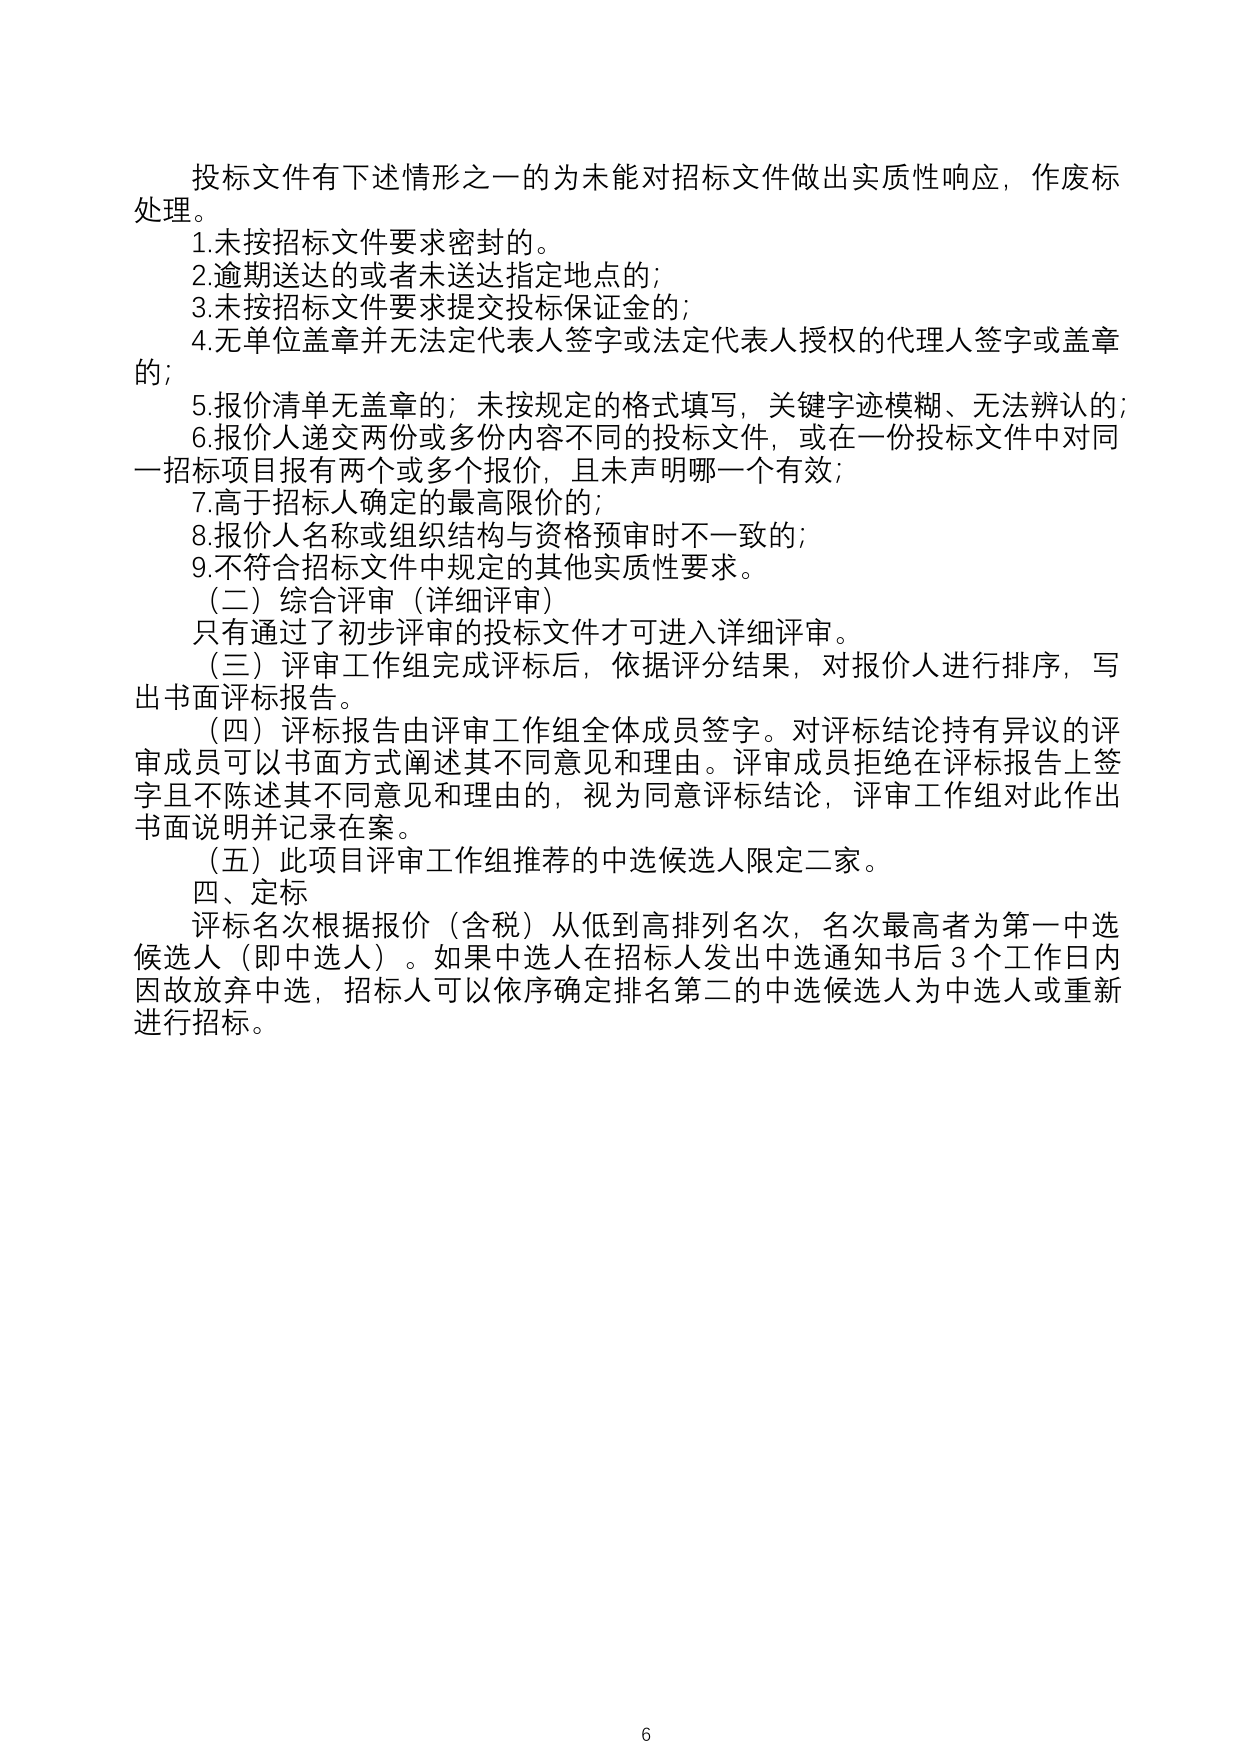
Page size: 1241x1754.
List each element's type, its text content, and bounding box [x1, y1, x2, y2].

text 评标名次根据报价（含税）从低到高排列名次，名次最高者为第一中选候选人（即中选人）。如果中选人在招标人发出中选通知书后3个工作日内因故放弃中选，招标人可以依序确定排名第二的中选候选人为中选人或重新进行招标。 [133, 909, 1122, 1039]
text （五）此项目评审工作组推荐的中选候选人限定二家。 [133, 844, 1122, 877]
text 2.逾期送达的或者未送达指定地点的； [133, 259, 1122, 292]
text 1.未按招标文件要求密封的。 [133, 227, 1122, 259]
text 4.无单位盖章并无法定代表人签字或法定代表人授权的代理人签字或盖章的； [133, 324, 1122, 389]
text （四）评标报告由评审工作组全体成员签字。对评标结论持有异议的评审成员可以书面方式阐述其不同意见和理由。评审成员拒绝在评标报告上签字且不陈述其不同意见和理由的，视为同意评标结论，评审工作组对此作出书面说明并记录在案。 [133, 714, 1122, 844]
text （三）评审工作组完成评标后，依据评分结果，对报价人进行排序，写出书面评标报告。 [133, 649, 1122, 714]
text 8.报价人名称或组织结构与资格预审时不一致的； [133, 519, 1122, 552]
text 投标文件有下述情形之一的为未能对招标文件做出实质性响应，作废标处理。 [133, 162, 1122, 227]
text 只有通过了初步评审的投标文件才可进入详细评审。 [133, 617, 1122, 649]
text 6.报价人递交两份或多份内容不同的投标文件，或在一份投标文件中对同一招标项目报有两个或多个报价，且未声明哪一个有效； [133, 422, 1122, 487]
text 7.高于招标人确定的最高限价的； [133, 487, 1122, 519]
text 9.不符合招标文件中规定的其他实质性要求。 [133, 552, 1122, 584]
text 3.未按招标文件要求提交投标保证金的； [133, 292, 1122, 324]
text 5.报价清单无盖章的；未按规定的格式填写，关键字迹模糊、无法辨认的； [133, 389, 1122, 422]
text （二）综合评审（详细评审） [133, 584, 1122, 617]
text 四、定标 [133, 877, 1122, 909]
